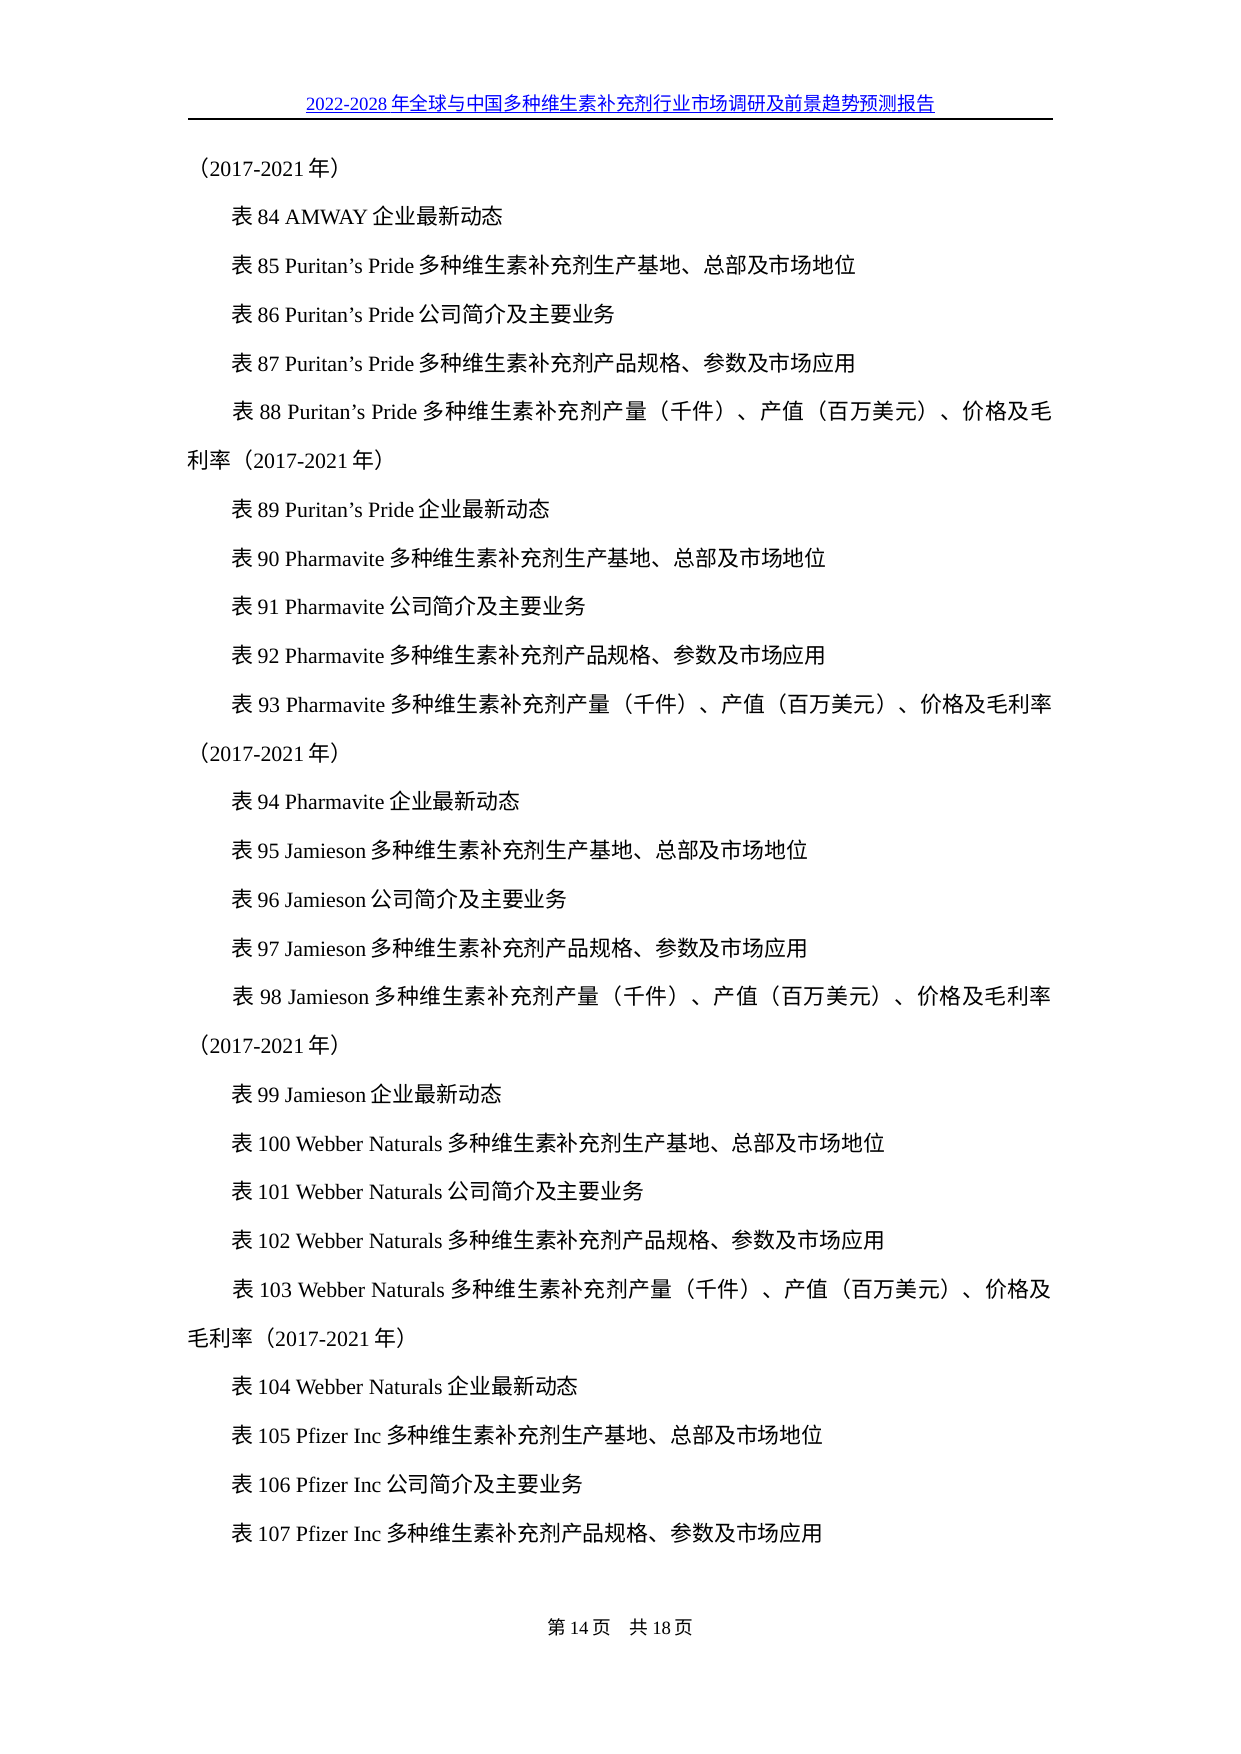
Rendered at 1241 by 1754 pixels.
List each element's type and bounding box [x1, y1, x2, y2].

text [187, 150, 1053, 1548]
